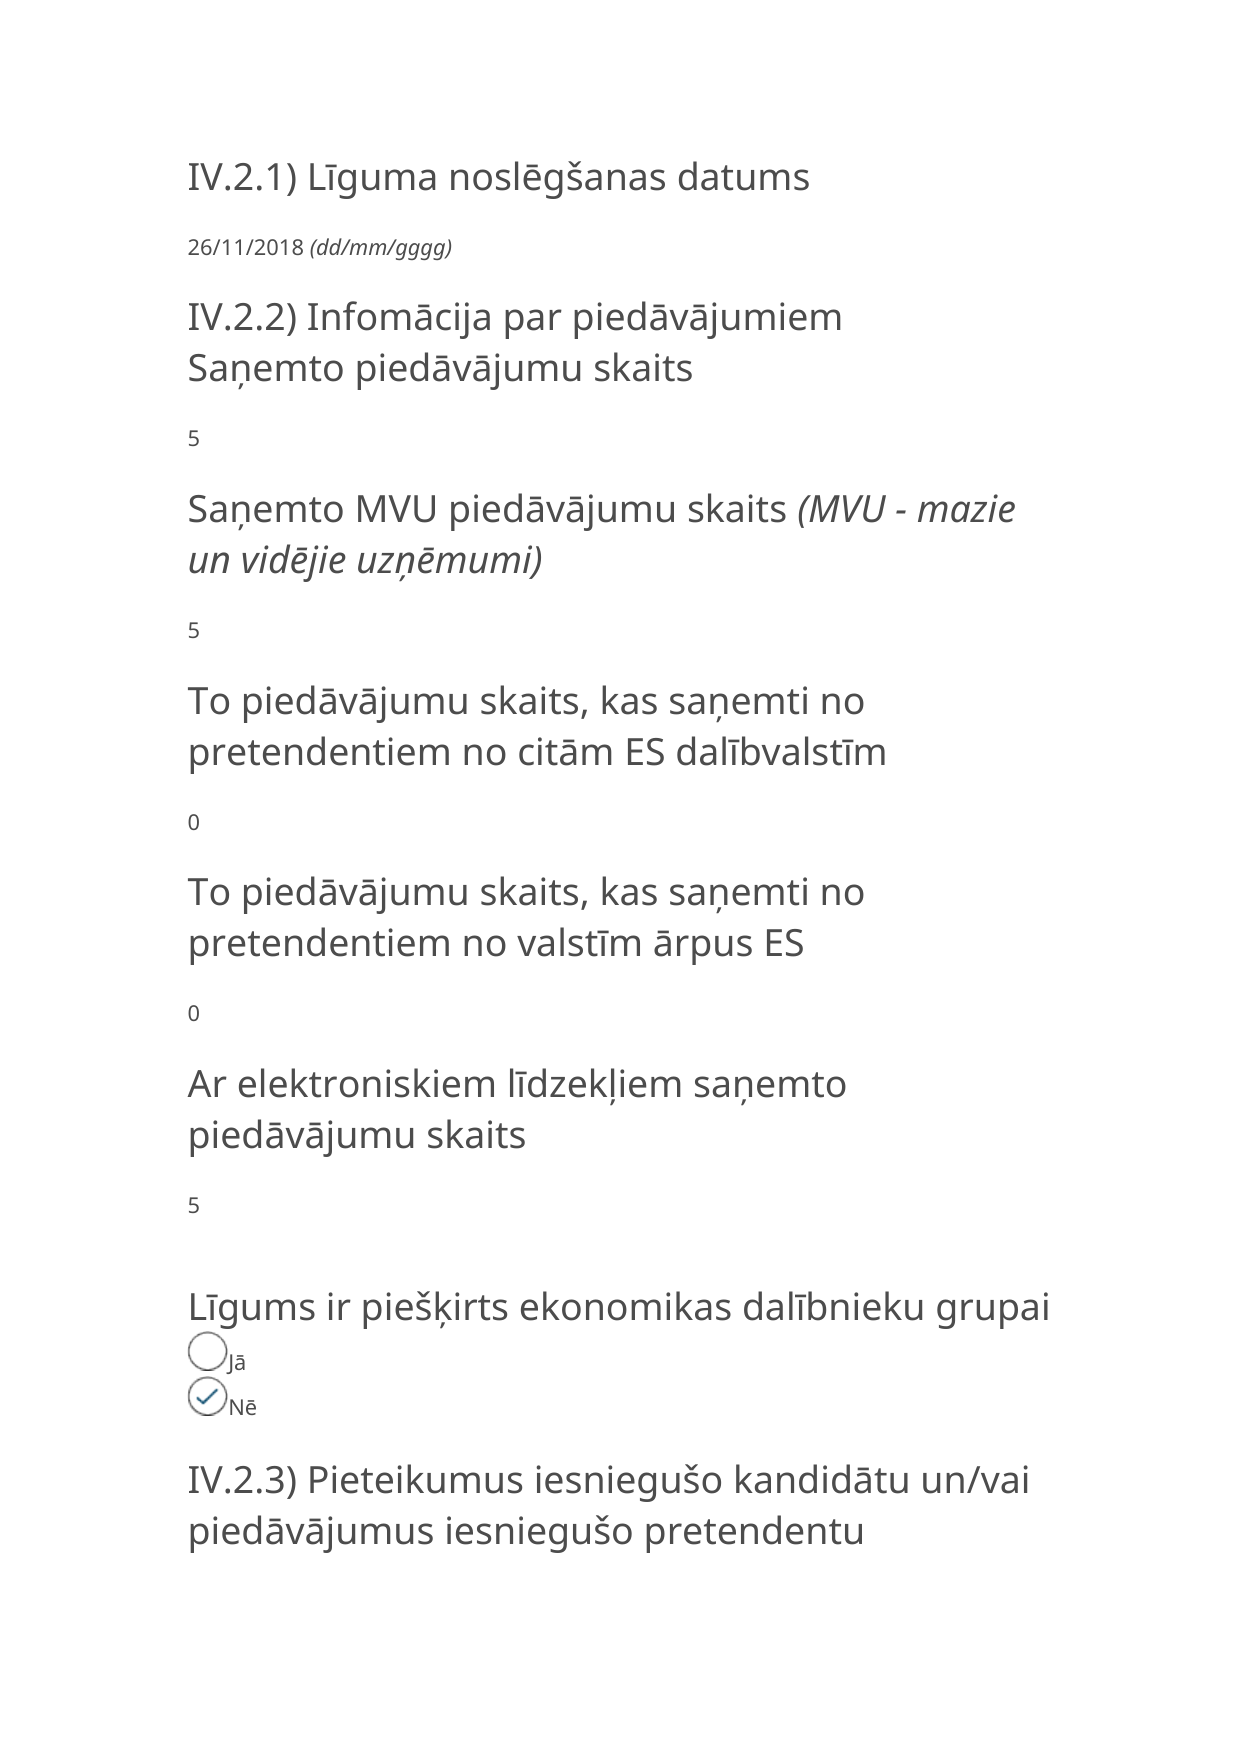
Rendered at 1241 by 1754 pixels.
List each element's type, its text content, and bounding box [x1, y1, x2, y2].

text IV.2.1) Līguma noslēgšanas datums [187, 150, 1053, 201]
text 0 [187, 997, 1053, 1028]
text 5 [187, 1188, 1053, 1220]
text 5 [187, 613, 1053, 645]
text 5 [187, 422, 1053, 453]
text IV.2.2) Infomācija par piedāvājumiem [187, 291, 1053, 342]
picture [187, 1376, 229, 1416]
text Saņemto MVU piedāvājumu skaits (MVU - mazie un vidējie uzņēmumi) [187, 482, 1053, 584]
text To piedāvājumu skaits, kas saņemti no pretendentiem no valstīm ārpus ES [187, 866, 1053, 968]
text Nē [187, 1377, 1053, 1422]
text To piedāvājumu skaits, kas saņemti no pretendentiem no citām ES dalībvalstīm [187, 674, 1053, 776]
picture [187, 1331, 229, 1371]
text Ar elektroniskiem līdzekļiem saņemto piedāvājumu skaits [187, 1057, 1053, 1159]
text 0 [187, 805, 1053, 836]
text Jā [187, 1331, 1053, 1377]
text Saņemto piedāvājumu skaits [187, 342, 1053, 393]
text Līgums ir piešķirts ekonomikas dalībnieku grupai [187, 1280, 1053, 1331]
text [187, 1453, 1053, 1555]
text 26/11/2018 (dd/mm/gggg) [187, 230, 1053, 261]
